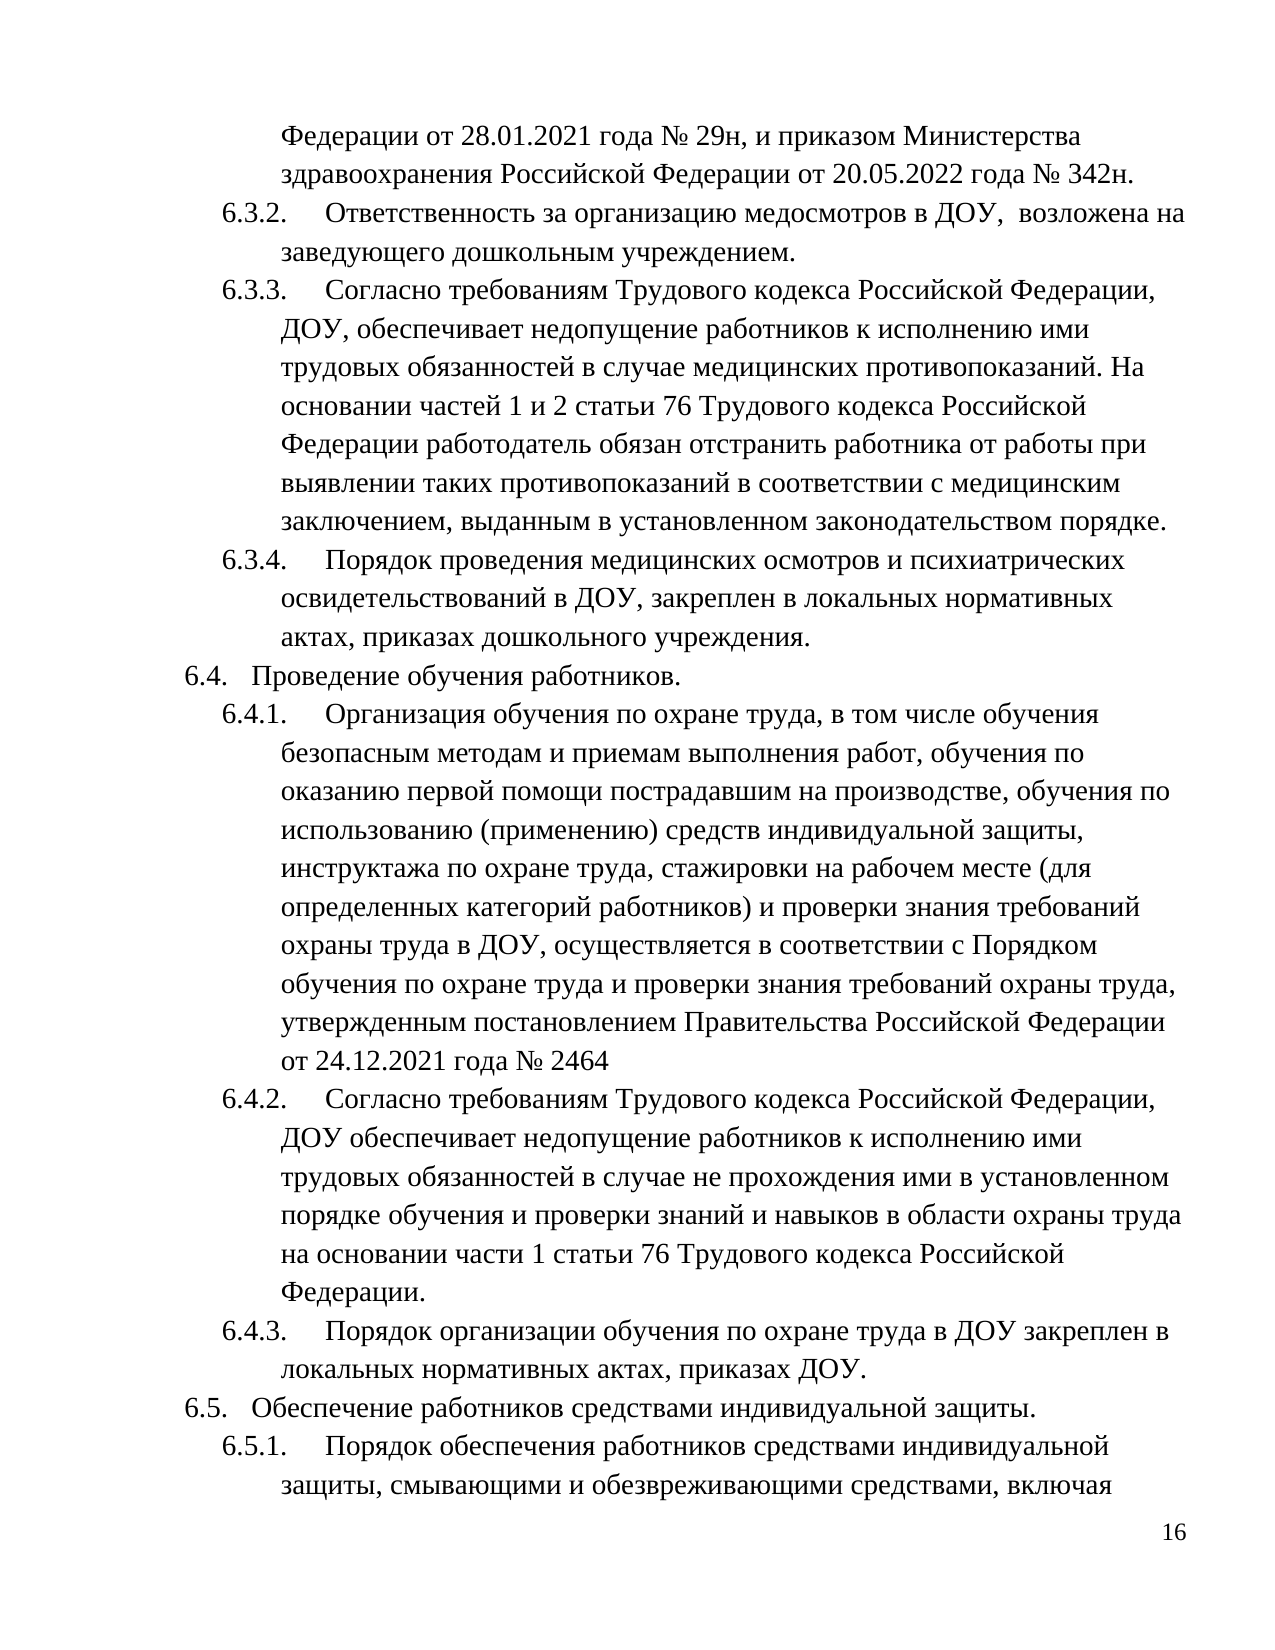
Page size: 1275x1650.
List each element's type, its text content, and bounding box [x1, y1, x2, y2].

list Организация обучения по охране труда, в том числе обучения безопасным методам и приемам выполнения работ, обучения по оказанию первой помощи пострадавшим на производстве, обучения по использованию (применению) средств индивидуальной защиты, инструктажа по охране труда, стажировки на рабочем месте (для определенных категорий работников) и проверки знания требований охраны труда в ДОУ, осуществляется в соответствии с Порядком обучения по охране труда и проверки знания требований охраны труда, утвержденным постановлением Правительства Российской Федерации от 24.12.2021 года № 2464 [222, 696, 1186, 1077]
list Согласно требованиям Трудового кодекса Российской Федерации, ДОУ, обеспечивает недопущение работников к исполнению ими трудовых обязанностей в случае медицинских противопоказаний. На основании частей 1 и 2 статьи 76 Трудового кодекса Российской Федерации работодатель обязан отстранить работника от работы при выявлении таких противопоказаний в соответствии с медицинским заключением, выданным в установленном законодательством порядке. [222, 272, 1186, 537]
list Порядок проведения медицинских осмотров и психиатрических освидетельствований в ДОУ, закреплен в локальных нормативных актах, приказах дошкольного учреждения. [222, 542, 1186, 653]
list Ответственность за организацию медосмотров в ДОУ, возложена на заведующего дошкольным учреждением. [222, 195, 1186, 267]
list Проведение обучения работников. [184, 658, 1186, 691]
list Обеспечение работников средствами индивидуальной защиты. [184, 1390, 1186, 1423]
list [222, 1428, 1186, 1501]
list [222, 118, 1186, 190]
list Согласно требованиям Трудового кодекса Российской Федерации, ДОУ обеспечивает недопущение работников к исполнению ими трудовых обязанностей в случае не прохождения ими в установленном порядке обучения и проверки знаний и навыков в области охраны труда на основании части 1 статьи 76 Трудового кодекса Российской Федерации. [222, 1082, 1186, 1308]
list Порядок организации обучения по охране труда в ДОУ закреплен в локальных нормативных актах, приказах ДОУ. [222, 1313, 1186, 1385]
